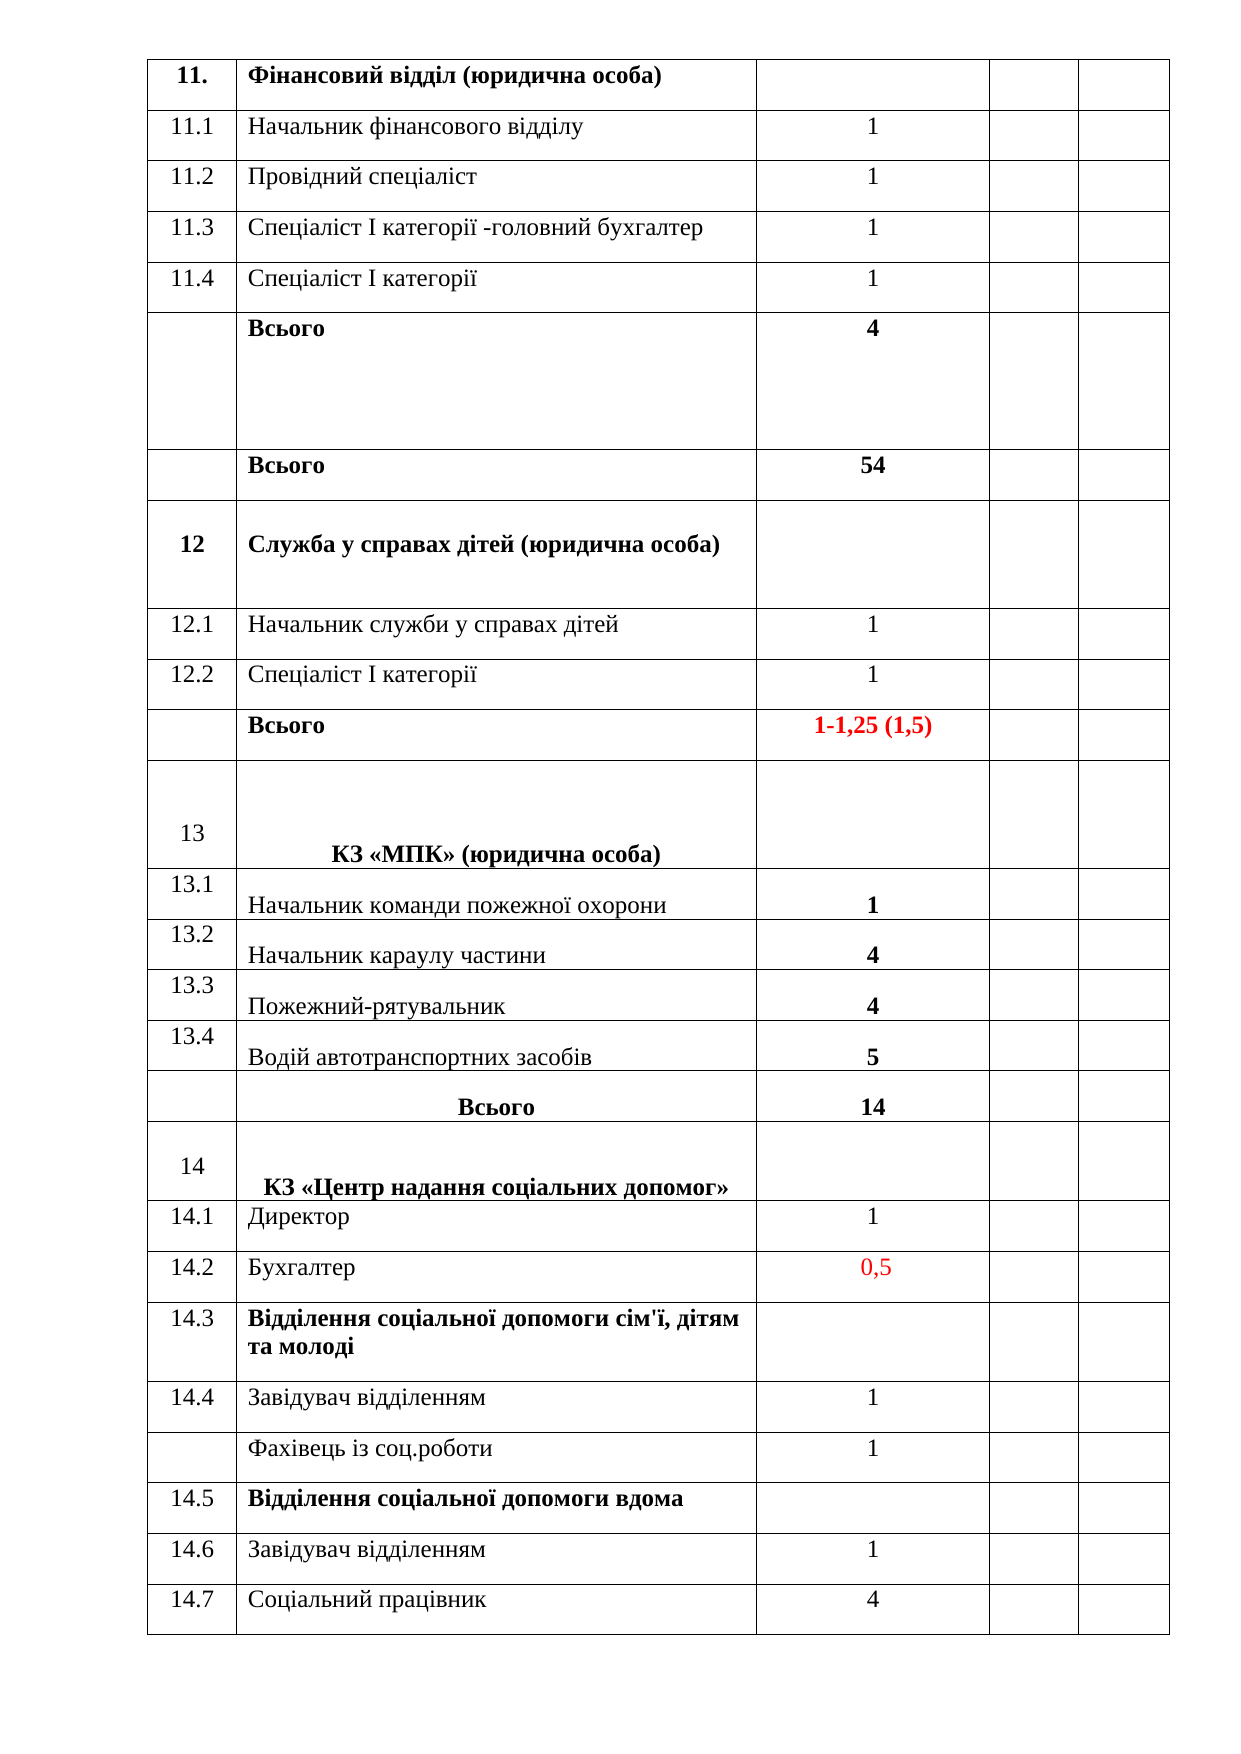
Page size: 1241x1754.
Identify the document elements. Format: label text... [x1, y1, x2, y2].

table_cell [990, 1122, 1078, 1200]
table_cell [990, 970, 1078, 1020]
table_cell [990, 1021, 1078, 1070]
table_cell 14.4 [148, 1382, 236, 1432]
table_cell [990, 60, 1078, 110]
table_cell [1079, 1122, 1169, 1200]
table_cell Всього [237, 1071, 756, 1121]
table_cell 12.1 [148, 609, 236, 658]
table_cell [990, 920, 1078, 969]
table_cell [757, 1483, 989, 1533]
table_cell 1 [757, 869, 989, 918]
table_cell [990, 501, 1078, 608]
table_cell Відділення соціальної допомоги вдома [237, 1483, 756, 1533]
table_cell Водій автотранспортних засобів [237, 1021, 756, 1070]
table_cell 11.2 [148, 161, 236, 211]
table_cell 1 [757, 111, 989, 160]
table_cell 4 [757, 313, 989, 449]
table_cell Всього [237, 450, 756, 500]
table_cell [1079, 970, 1169, 1020]
table_cell Завідувач відділенням [237, 1382, 756, 1432]
table_cell [1079, 263, 1169, 312]
table_cell 1 [757, 1433, 989, 1482]
table_cell 12 [148, 501, 236, 608]
table_cell [148, 710, 236, 760]
table_cell 13.4 [148, 1021, 236, 1070]
table_cell [757, 761, 989, 868]
table_cell Спеціаліст І категорії -головний бухгалтер [237, 212, 756, 262]
table_cell [990, 869, 1078, 918]
table_cell 14.7 [148, 1585, 236, 1634]
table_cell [237, 60, 756, 110]
table_cell [1079, 313, 1169, 449]
table_cell [1079, 1585, 1169, 1634]
table_cell [990, 1201, 1078, 1251]
table_cell [990, 263, 1078, 312]
table_cell [148, 450, 236, 500]
table_cell 1 [757, 161, 989, 211]
table_cell [990, 1483, 1078, 1533]
table_cell 1 [757, 660, 989, 709]
table_cell [1079, 111, 1169, 160]
table_cell Провідний спеціаліст [237, 161, 756, 211]
table_cell [1079, 869, 1169, 918]
table_cell Начальник служби у справах дітей [237, 609, 756, 658]
table_cell [990, 1585, 1078, 1634]
table_cell [1079, 501, 1169, 608]
table_cell [1079, 609, 1169, 658]
table_cell [148, 1071, 236, 1121]
table_cell [1079, 761, 1169, 868]
table_cell 1 [757, 1534, 989, 1583]
table_cell [1079, 1071, 1169, 1121]
table_cell [990, 1303, 1078, 1381]
table_cell [1079, 450, 1169, 500]
table_cell Служба у справах дітей (юридична особа) [237, 501, 756, 608]
table_cell Начальник команди пожежної охорони [237, 869, 756, 918]
table_cell 14.5 [148, 1483, 236, 1533]
table_cell [1079, 1201, 1169, 1251]
table_cell 14.3 [148, 1303, 236, 1381]
table_cell [990, 1534, 1078, 1583]
table_cell [1079, 1534, 1169, 1583]
table_cell 11.4 [148, 263, 236, 312]
table_cell Соціальний працівник [237, 1585, 756, 1634]
table_cell [757, 1303, 989, 1381]
table_cell Спеціаліст І категорії [237, 660, 756, 709]
table_cell [1079, 1433, 1169, 1482]
table_cell 4 [757, 920, 989, 969]
table_cell [1079, 920, 1169, 969]
table_cell Спеціаліст І категорії [237, 263, 756, 312]
table_cell [990, 710, 1078, 760]
table_cell Бухгалтер [237, 1252, 756, 1302]
table_cell Всього [237, 710, 756, 760]
table_cell КЗ «МПК» (юридична особа) [237, 761, 756, 868]
table_cell [990, 609, 1078, 658]
table_cell 13.3 [148, 970, 236, 1020]
table_cell 13 [148, 761, 236, 868]
table_cell [1079, 1021, 1169, 1070]
table_cell [1079, 60, 1169, 110]
table_cell 54 [757, 450, 989, 500]
table_cell 14.2 [148, 1252, 236, 1302]
table_cell [990, 161, 1078, 211]
table_cell 1 [757, 212, 989, 262]
table_cell Фахівець із соц.роботи [237, 1433, 756, 1482]
table_cell 1 [757, 609, 989, 658]
table_cell 4 [757, 970, 989, 1020]
table_cell [757, 1122, 989, 1200]
table_cell [1079, 212, 1169, 262]
table_cell 12.2 [148, 660, 236, 709]
table_cell 13.2 [148, 920, 236, 969]
table_cell [1079, 161, 1169, 211]
table_cell [990, 660, 1078, 709]
table_cell 14 [148, 1122, 236, 1200]
table_cell Директор [237, 1201, 756, 1251]
table_cell Пожежний-рятувальник [237, 970, 756, 1020]
table_cell Відділення соціальної допомоги сім'ї, дітям та молоді [237, 1303, 756, 1381]
table_cell [148, 313, 236, 449]
table_cell [990, 1382, 1078, 1432]
table_cell 4 [757, 1585, 989, 1634]
table_cell Всього [237, 313, 756, 449]
table_cell [757, 60, 989, 110]
table_cell 11. [148, 60, 236, 110]
table_cell [1079, 660, 1169, 709]
table_cell [990, 1433, 1078, 1482]
table_cell 14 [757, 1071, 989, 1121]
table_cell [990, 1252, 1078, 1302]
table_cell 1 [757, 263, 989, 312]
table_cell [148, 1433, 236, 1482]
table_cell 11.1 [148, 111, 236, 160]
table_cell Начальник караулу частини [237, 920, 756, 969]
table_cell [990, 313, 1078, 449]
table_cell Начальник фінансового відділу [237, 111, 756, 160]
table_cell [990, 111, 1078, 160]
table_cell 13.1 [148, 869, 236, 918]
table_cell 14.6 [148, 1534, 236, 1583]
table_cell КЗ «Центр надання соціальних допомог» [237, 1122, 756, 1200]
table_cell 0,5 [757, 1252, 989, 1302]
table_cell [990, 761, 1078, 868]
table_cell [1079, 710, 1169, 760]
table_cell [990, 450, 1078, 500]
table_cell [757, 501, 989, 608]
table_cell 1 [757, 1382, 989, 1432]
table_cell 1-1,25 (1,5) [757, 710, 989, 760]
table_cell 1 [757, 1201, 989, 1251]
table_cell 11.3 [148, 212, 236, 262]
table_cell [1079, 1483, 1169, 1533]
table_cell Завідувач відділенням [237, 1534, 756, 1583]
table_cell [1079, 1382, 1169, 1432]
table_cell [990, 212, 1078, 262]
table_cell [1079, 1252, 1169, 1302]
table_cell [1079, 1303, 1169, 1381]
table_cell 5 [757, 1021, 989, 1070]
table_cell [990, 1071, 1078, 1121]
table_cell 14.1 [148, 1201, 236, 1251]
